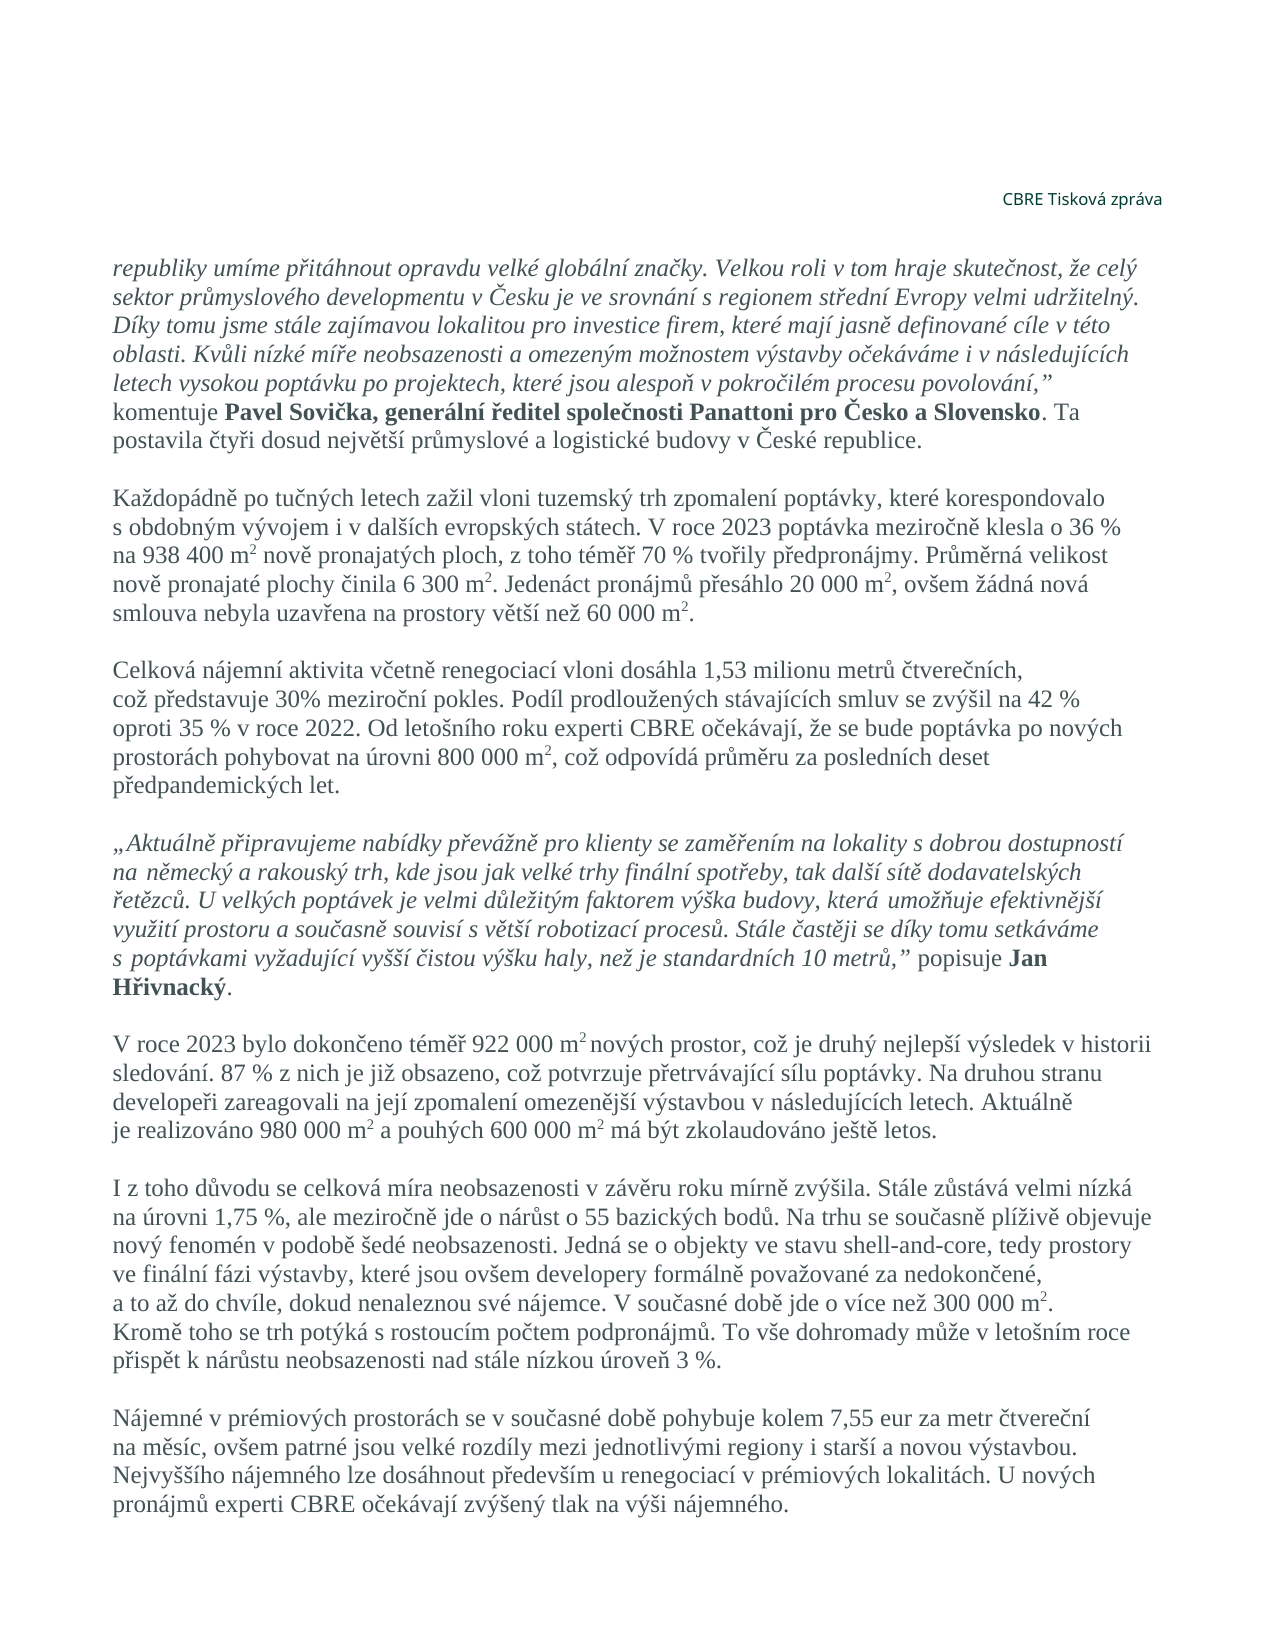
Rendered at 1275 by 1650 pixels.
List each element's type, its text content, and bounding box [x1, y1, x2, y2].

text Nájemné v prémiových prostorách se v současné době pohybuje kolem 7,55 eur za metr čtvereční na měsíc, ovšem patrné jsou velké rozdíly mezi jednotlivými regiony i starší a novou výstavbou. Nejvyššího nájemného lze dosáhnout především u renegociací v prémiových lokalitách. U nových pronájmů experti CBRE očekávají zvýšený tlak na výši nájemného. [112, 1403, 1162, 1518]
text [112, 253, 1162, 454]
text Celková nájemní aktivita včetně renegociací vloni dosáhla 1,53 milionu metrů čtverečních, což představuje 30% meziroční pokles. Podíl prodloužených stávajících smluv se zvýšil na 42 % oproti 35 % v roce 2022. Od letošního roku experti CBRE očekávají, že se bude poptávka po nových prostorách pohybovat na úrovni 800 000 m2, což odpovídá průměru za posledních deset předpandemických let. [112, 656, 1162, 799]
text „Aktuálně připravujeme nabídky převážně pro klienty se zaměřením na lokality s dobrou dostupností na německý a rakouský trh, kde jsou jak velké trhy finální spotřeby, tak další sítě dodavatelských řetězců. U velkých poptávek je velmi důležitým faktorem výška budovy, která umožňuje efektivnější využití prostoru a současně souvisí s větší robotizací procesů. Stále častěji se díky tomu setkáváme s poptávkami vyžadující vyšší čistou výšku haly, než je standardních 10 metrů,” popisuje Jan Hřivnacký. [112, 828, 1162, 1001]
text I z toho důvodu se celková míra neobsazenosti v závěru roku mírně zvýšila. Stále zůstává velmi nízká na úrovni 1,75 %, ale meziročně jde o nárůst o 55 bazických bodů. Na trhu se současně plíživě objevuje nový fenomén v podobě šedé neobsazenosti. Jedná se o objekty ve stavu shell-and-core, tedy prostory ve finální fázi výstavby, které jsou ovšem developery formálně považované za nedokončené, a to až do chvíle, dokud nenaleznou své nájemce. V současné době jde o více než 300 000 m2. Kromě toho se trh potýká s rostoucím počtem podpronájmů. To vše dohromady může v letošním roce přispět k nárůstu neobsazenosti nad stále nízkou úroveň 3 %. [112, 1173, 1162, 1374]
text V roce 2023 bylo dokončeno téměř 922 000 m2 nových prostor, což je druhý nejlepší výsledek v historii sledování. 87 % z nich je již obsazeno, což potvrzuje přetrvávající sílu poptávky. Na druhou stranu developeři zareagovali na její zpomalení omezenější výstavbou v následujících letech. Aktuálně je realizováno 980 000 m2 a pouhých 600 000 m2 má být zkolaudováno ještě letos. [112, 1029, 1162, 1144]
text Každopádně po tučných letech zažil vloni tuzemský trh zpomalení poptávky, které korespondovalo s obdobným vývojem i v dalších evropských státech. V roce 2023 poptávka meziročně klesla o 36 % na 938 400 m2 nově pronajatých ploch, z toho téměř 70 % tvořily předpronájmy. Průměrná velikost nově pronajaté plochy činila 6 300 m2. Jedenáct pronájmů přesáhlo 20 000 m2, ovšem žádná nová smlouva nebyla uzavřena na prostory větší než 60 000 m2. [112, 483, 1162, 627]
